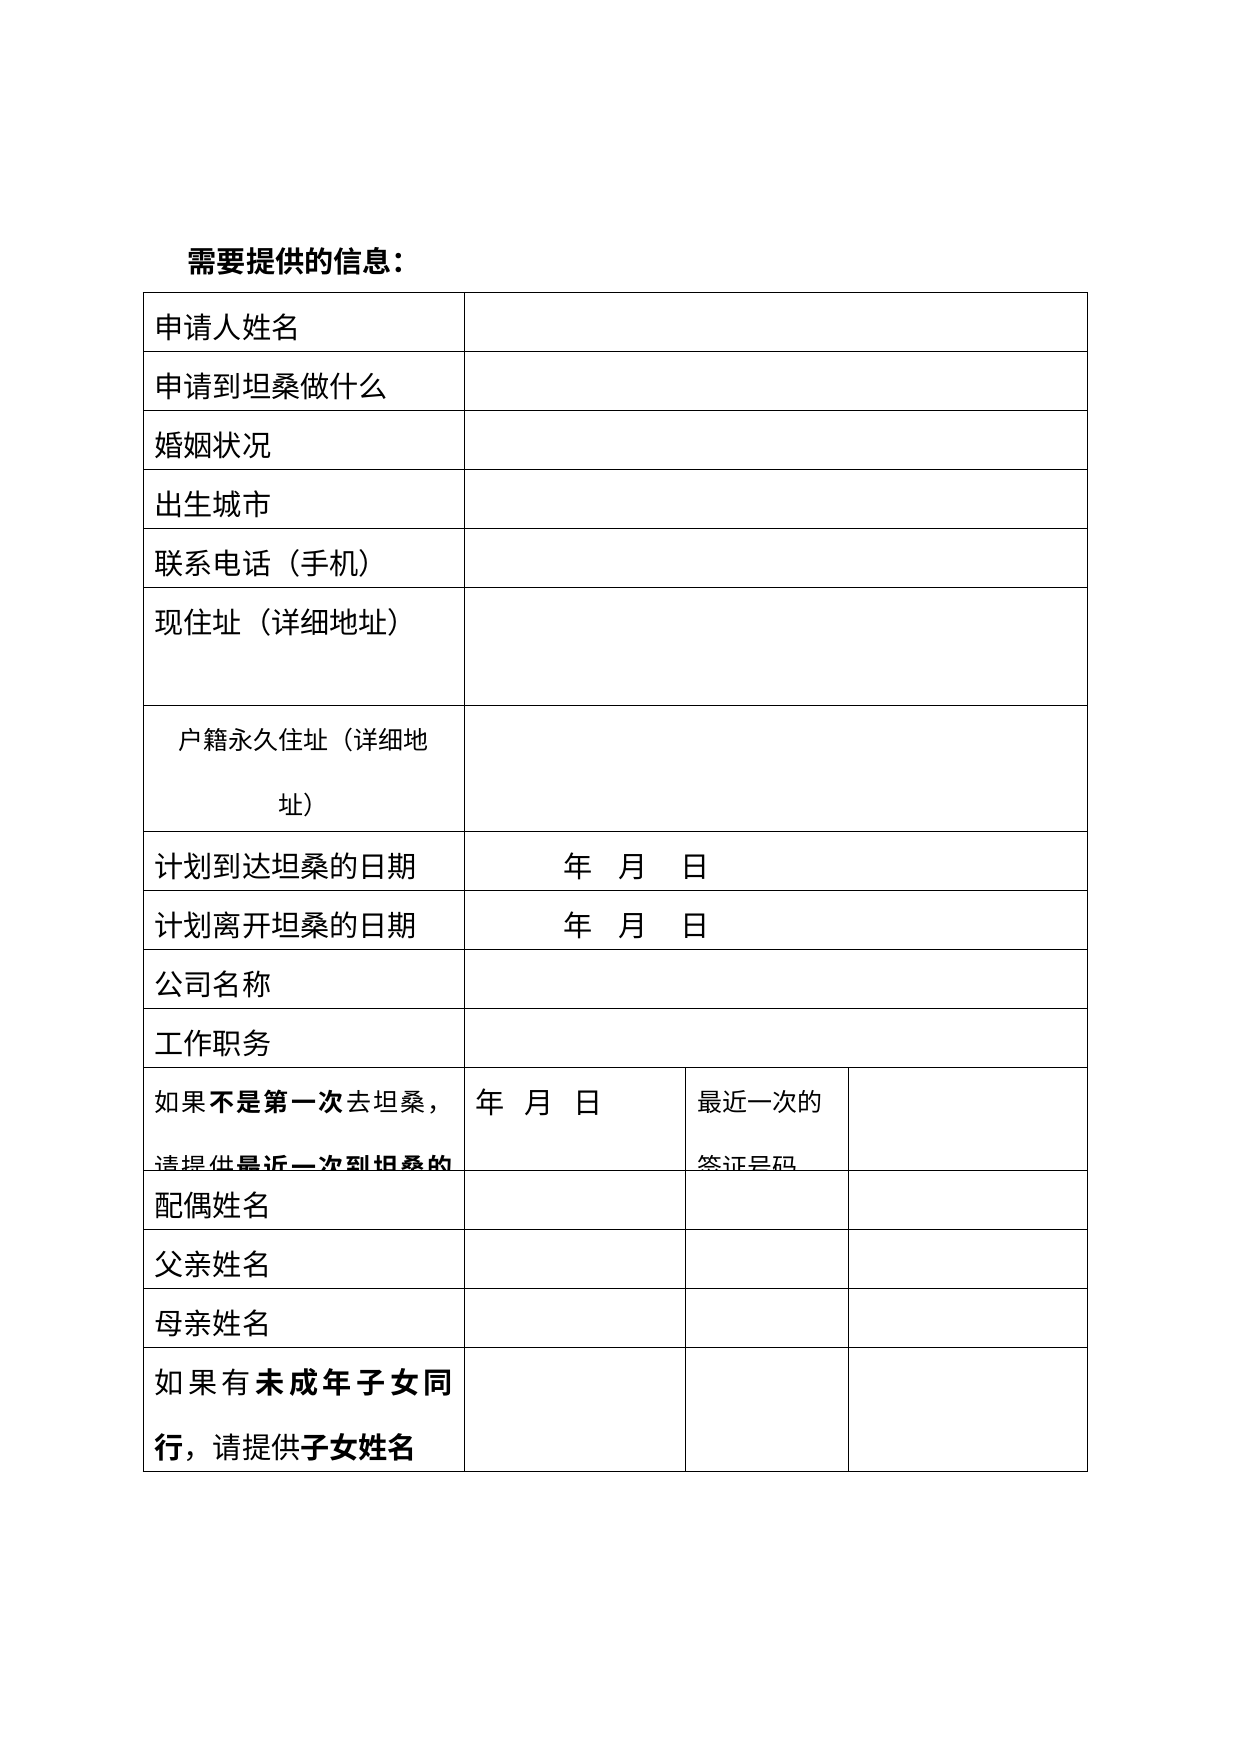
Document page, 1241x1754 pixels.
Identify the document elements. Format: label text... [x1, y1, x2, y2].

table_cell 工作职务 [144, 1009, 464, 1067]
table_cell [465, 352, 1087, 410]
table_cell [465, 1009, 1087, 1067]
table_cell [849, 1230, 1087, 1288]
table_cell 配偶姓名 [144, 1171, 464, 1229]
table_cell 公司名称 [144, 950, 464, 1008]
table_cell 现住址（详细地址） [144, 588, 464, 705]
table_cell 年 月 日 [465, 891, 1087, 949]
table_cell 婚姻状况 [144, 411, 464, 469]
table_cell 母亲姓名 [144, 1289, 464, 1347]
table_cell 最近一次的签证号码 [686, 1068, 848, 1170]
table_cell 年 月 日 [465, 832, 1087, 890]
table_cell [686, 1230, 848, 1288]
table_cell [465, 1171, 685, 1229]
table_cell 如果有未成年子女同行，请提供子女姓名 [144, 1348, 464, 1471]
table_cell [849, 1068, 1087, 1170]
table_cell 出生城市 [144, 470, 464, 528]
table_cell [465, 706, 1087, 831]
table_cell [686, 1348, 848, 1471]
table_cell [465, 1289, 685, 1347]
table_cell [465, 950, 1087, 1008]
table_cell [849, 1171, 1087, 1229]
table_cell 申请到坦桑做什么 [144, 352, 464, 410]
table_cell [465, 529, 1087, 587]
table_cell [849, 1289, 1087, 1347]
table_cell 年 月 日 [465, 1068, 685, 1170]
table_cell [465, 470, 1087, 528]
table_header 申请人姓名 [144, 293, 464, 351]
table_cell 联系电话（手机） [144, 529, 464, 587]
table_cell [686, 1171, 848, 1229]
table_cell [465, 411, 1087, 469]
table_header [465, 293, 1087, 351]
table_cell [465, 1230, 685, 1288]
table_cell [465, 588, 1087, 705]
table_cell 户籍永久住址（详细地址） [144, 706, 464, 831]
table_cell 计划离开坦桑的日期 [144, 891, 464, 949]
table_cell 如果不是第一次去坦桑，请提供最近一次到坦桑的时间 [144, 1068, 464, 1170]
table_cell [849, 1348, 1087, 1471]
table_cell [686, 1289, 848, 1347]
table_cell [465, 1348, 685, 1471]
text 需要提供的信息： [187, 227, 1053, 292]
table_cell 父亲姓名 [144, 1230, 464, 1288]
table_cell 计划到达坦桑的日期 [144, 832, 464, 890]
